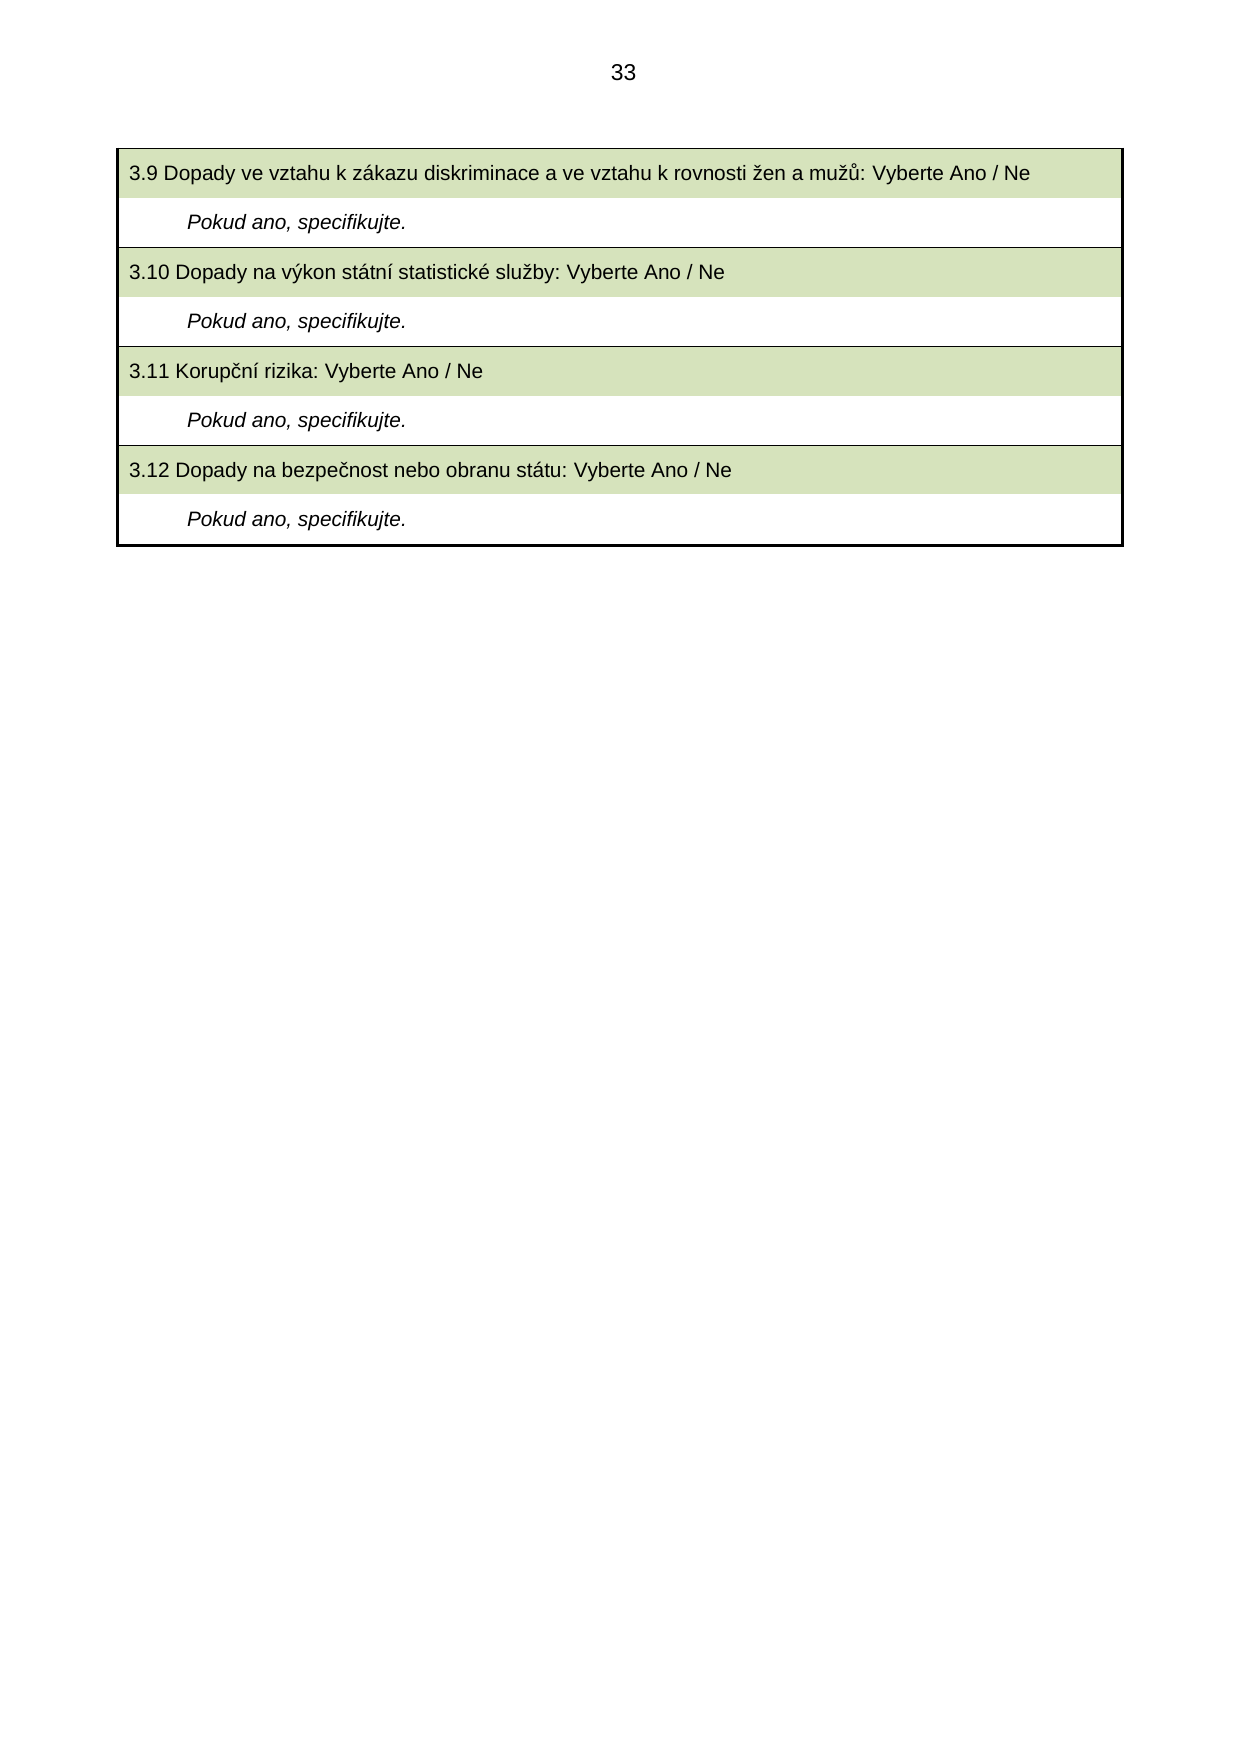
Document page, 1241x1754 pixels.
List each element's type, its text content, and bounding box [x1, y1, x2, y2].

table_cell Pokud ano, specifikujte. [119, 198, 1121, 247]
table_cell 3.9 Dopady ve vztahu k zákazu diskriminace a ve vztahu k rovnosti žen a mužů: [119, 149, 1121, 198]
table_cell Pokud ano, specifikujte. [119, 495, 1121, 543]
table_cell Pokud ano, specifikujte. [119, 297, 1121, 346]
table_cell 3.10 Dopady na výkon státní statistické služby: [119, 248, 1121, 297]
table_cell 3.11 Korupční rizika: [119, 347, 1121, 396]
table_cell Pokud ano, specifikujte. [119, 396, 1121, 444]
table_cell 3.12 Dopady na bezpečnost nebo obranu státu: [119, 446, 1121, 494]
